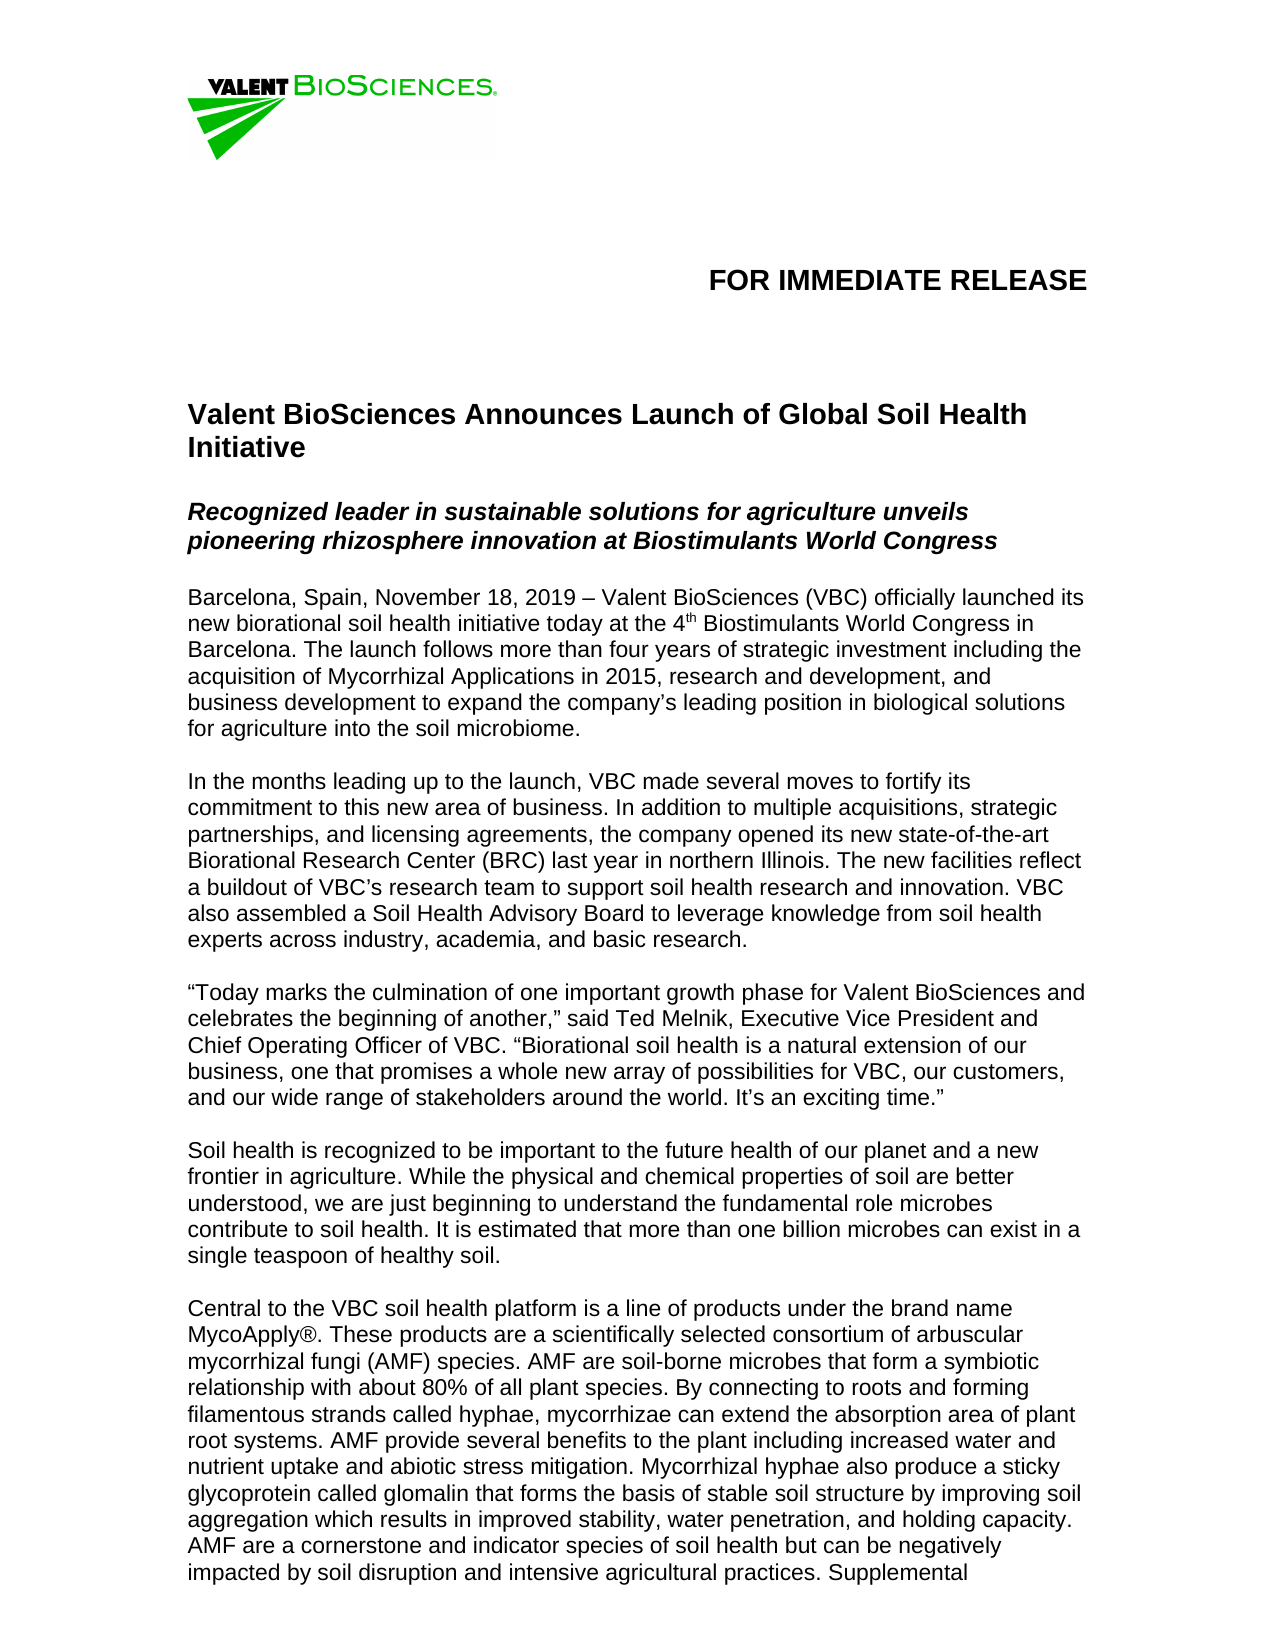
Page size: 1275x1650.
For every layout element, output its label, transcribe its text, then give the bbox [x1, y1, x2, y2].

text In the months leading up to the launch, VBC made several moves to fortify its commitment to this new area of business. In addition to multiple acquisitions, strategic partnerships, and licensing agreements, the company opened its new state-of-the-art Biorational Research Center (BRC) last year in northern Illinois. The new facilities reflect a buildout of VBC’s research team to support soil health research and innovation. VBC also assembled a Soil Health Advisory Board to leverage knowledge from soil health experts across industry, academia, and basic research. [187, 768, 1087, 952]
text Barcelona, Spain, November 18, 2019 – Valent BioSciences (VBC) officially launched its new biorational soil health initiative today at the 4th Biostimulants World Congress in Barcelona. The launch follows more than four years of strategic investment including the acquisition of Mycorrhizal Applications in 2015, research and development, and business development to expand the company’s leading position in biological solutions for agriculture into the soil microbiome. [187, 583, 1087, 742]
text “Today marks the culmination of one important growth phase for Valent BioSciences and celebrates the beginning of another,” said Ted Melnik, Executive Vice President and Chief Operating Officer of VBC. “Biorational soil health is a natural extension of our business, one that promises a whole new array of possibilities for VBC, our customers, and our wide range of stakeholders around the world. It’s an exciting time.” [187, 979, 1087, 1111]
text Soil health is recognized to be important to the future health of our planet and a new frontier in agriculture. While the physical and chemical properties of soil are better understood, we are just beginning to understand the fundamental role microbes contribute to soil health. It is estimated that more than one billion microbes can exist in a single teaspoon of healthy soil. [187, 1137, 1087, 1269]
text Valent BioSciences Announces Launch of Global Soil Health Initiative [187, 397, 1087, 464]
picture [187, 75, 497, 160]
text Recognized leader in sustainable solutions for agriculture unveils pioneering rhizosphere innovation at Biostimulants World Congress [187, 497, 1087, 555]
text FOR IMMEDIATE RELEASE [187, 262, 1087, 296]
